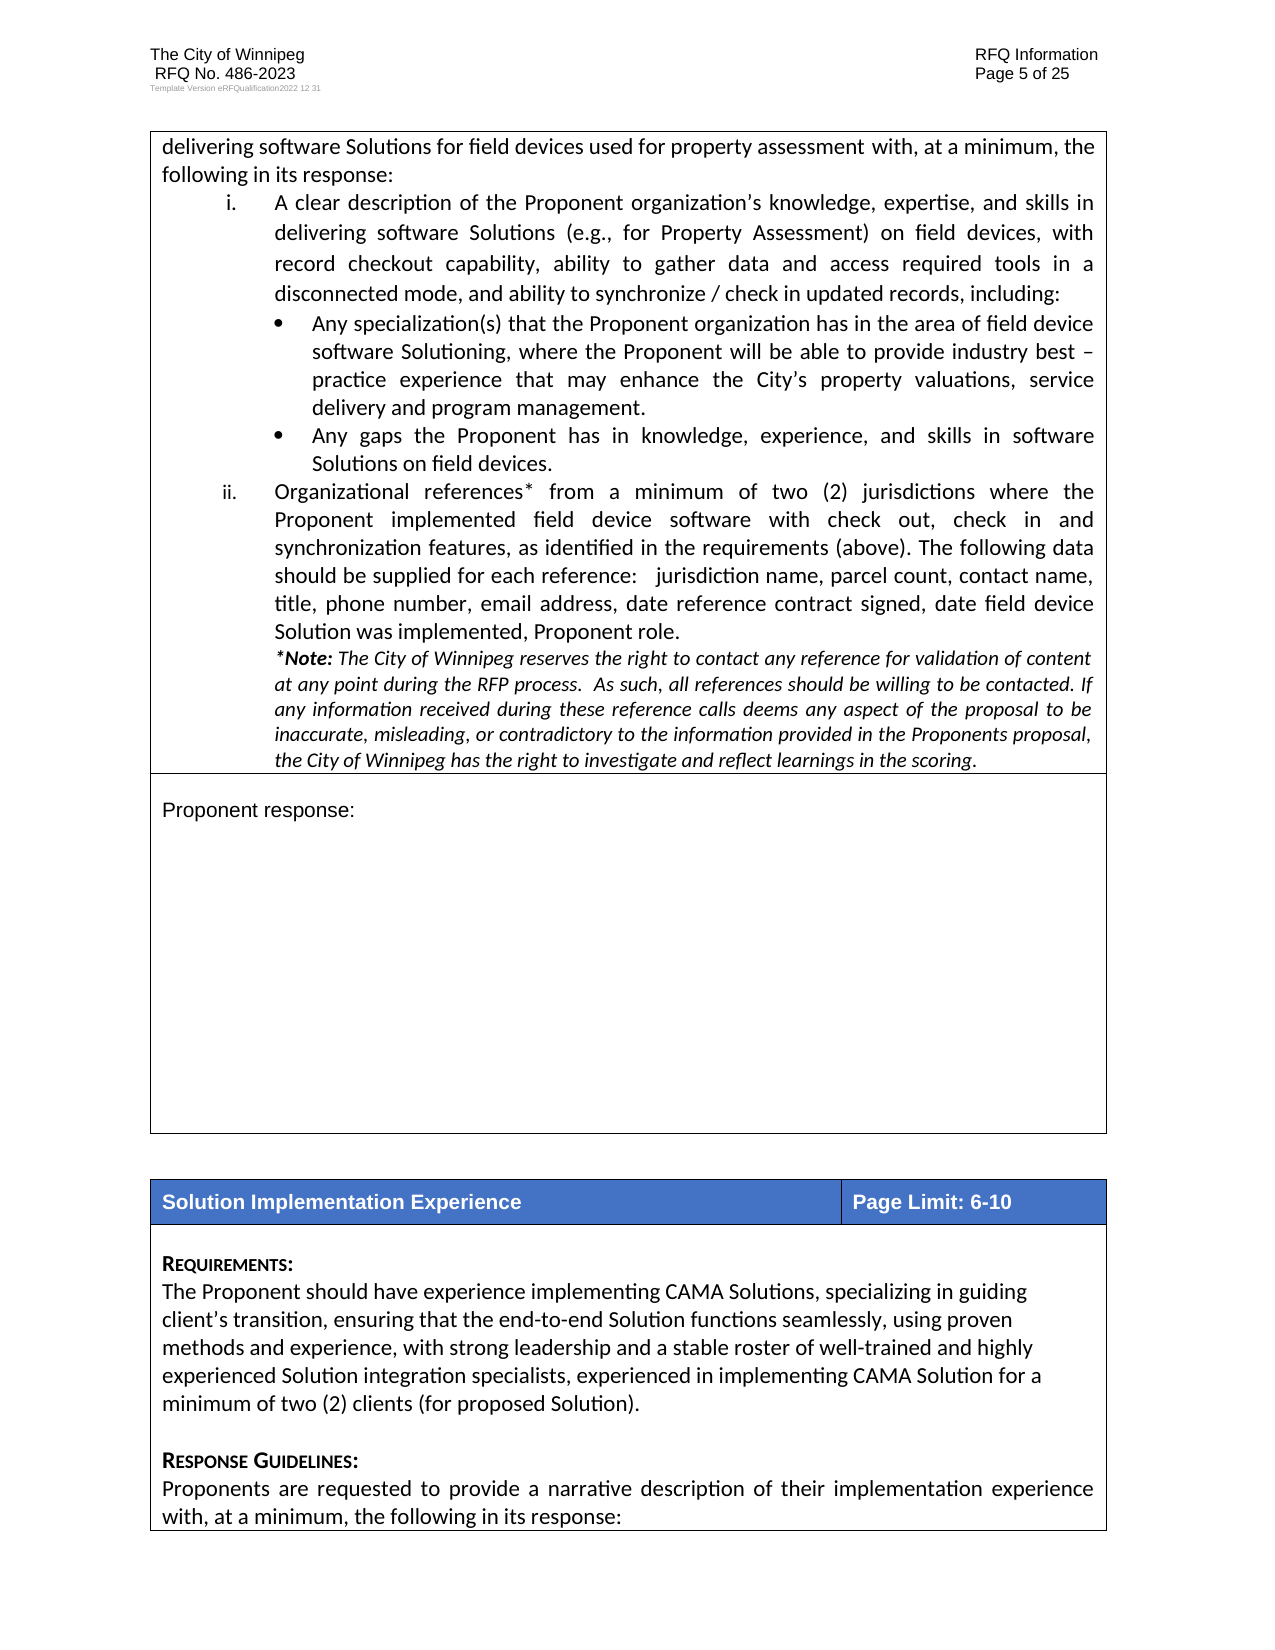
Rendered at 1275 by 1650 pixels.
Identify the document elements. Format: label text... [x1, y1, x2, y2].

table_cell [151, 1225, 1106, 1530]
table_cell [151, 132, 1106, 772]
table_cell Proponent response: [151, 774, 1106, 1133]
table_header Solution Implementation Experience [151, 1180, 841, 1224]
table_header Page Limit: 6-10 [842, 1180, 1106, 1224]
